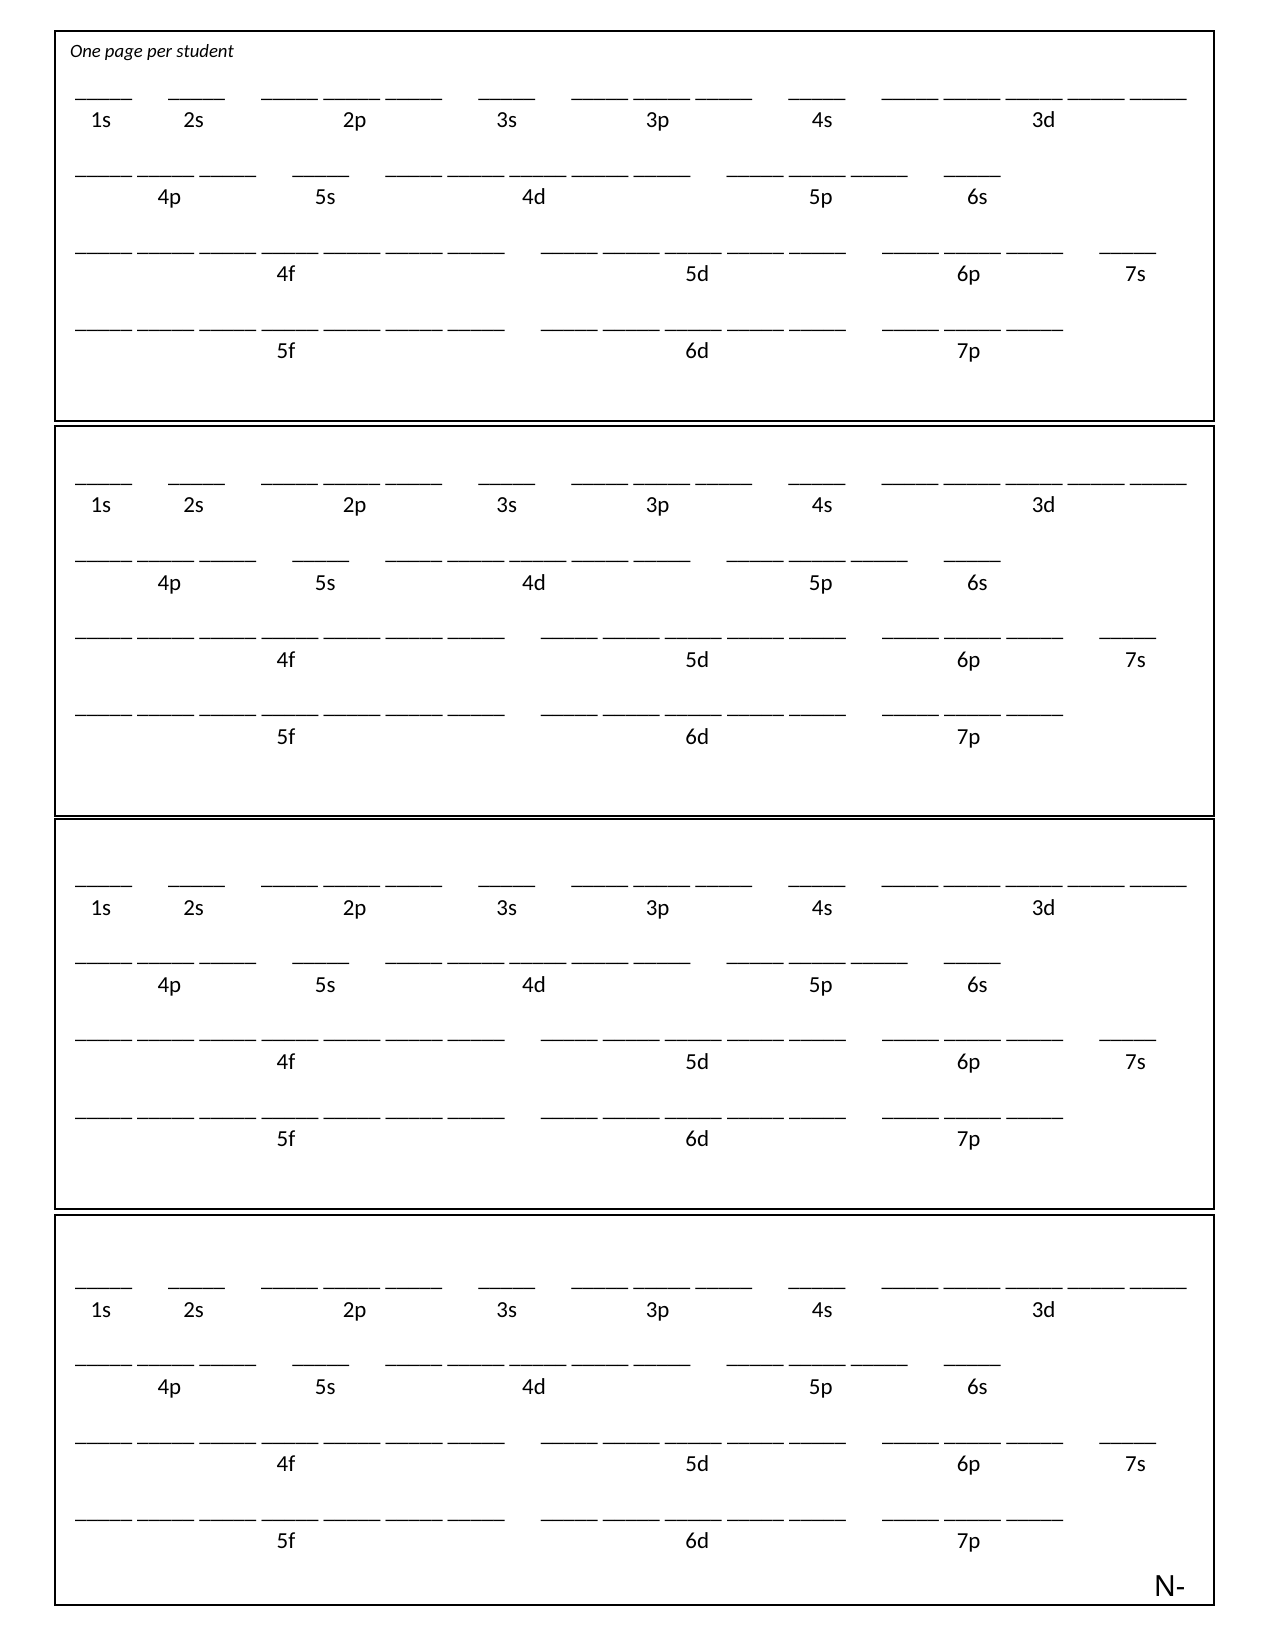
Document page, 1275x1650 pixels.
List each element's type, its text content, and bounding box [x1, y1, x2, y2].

text _____ _____ _____ _____ _____ _____ _____ _____ _____ _____ _____ _____ _____ _____ _____ 5f 6d 7p [75, 1496, 1200, 1554]
text _____ _____ _____ _____ _____ _____ _____ _____ _____ _____ _____ _____ _____ _____ _____ _____ 4f 5d 6p 7s [75, 1017, 1200, 1075]
text _____ _____ _____ _____ _____ _____ _____ _____ _____ _____ _____ _____ _____ _____ _____ _____ 4f 5d 6p 7s [75, 614, 1200, 673]
text _____ _____ _____ _____ _____ _____ _____ _____ _____ _____ _____ _____ _____ 4p 5s 4d 5p 6s [75, 152, 1200, 210]
text _____ _____ _____ _____ _____ _____ _____ _____ _____ _____ _____ _____ _____ _____ _____ 1s 2s 2p 3s 3p 4s 3d [75, 460, 1200, 519]
text _____ _____ _____ _____ _____ _____ _____ _____ _____ _____ _____ _____ _____ _____ _____ 1s 2s 2p 3s 3p 4s 3d [75, 862, 1200, 921]
text _____ _____ _____ _____ _____ _____ _____ _____ _____ _____ _____ _____ _____ 4p 5s 4d 5p 6s [75, 1342, 1200, 1400]
text _____ _____ _____ _____ _____ _____ _____ _____ _____ _____ _____ _____ _____ 4p 5s 4d 5p 6s [75, 939, 1200, 998]
text _____ _____ _____ _____ _____ _____ _____ _____ _____ _____ _____ _____ _____ _____ _____ _____ 4f 5d 6p 7s [75, 1419, 1200, 1477]
text _____ _____ _____ _____ _____ _____ _____ _____ _____ _____ _____ _____ _____ _____ _____ 1s 2s 2p 3s 3p 4s 3d [75, 75, 1200, 133]
text _____ _____ _____ _____ _____ _____ _____ _____ _____ _____ _____ _____ _____ _____ _____ 5f 6d 7p [75, 692, 1200, 750]
text _____ _____ _____ _____ _____ _____ _____ _____ _____ _____ _____ _____ _____ _____ _____ 5f 6d 7p [75, 1094, 1200, 1152]
text _____ _____ _____ _____ _____ _____ _____ _____ _____ _____ _____ _____ _____ _____ _____ 1s 2s 2p 3s 3p 4s 3d [75, 1264, 1200, 1323]
text _____ _____ _____ _____ _____ _____ _____ _____ _____ _____ _____ _____ _____ _____ _____ 5f 6d 7p [75, 306, 1200, 364]
text _____ _____ _____ _____ _____ _____ _____ _____ _____ _____ _____ _____ _____ 4p 5s 4d 5p 6s [75, 537, 1200, 596]
text _____ _____ _____ _____ _____ _____ _____ _____ _____ _____ _____ _____ _____ _____ _____ _____ 4f 5d 6p 7s [75, 229, 1200, 287]
